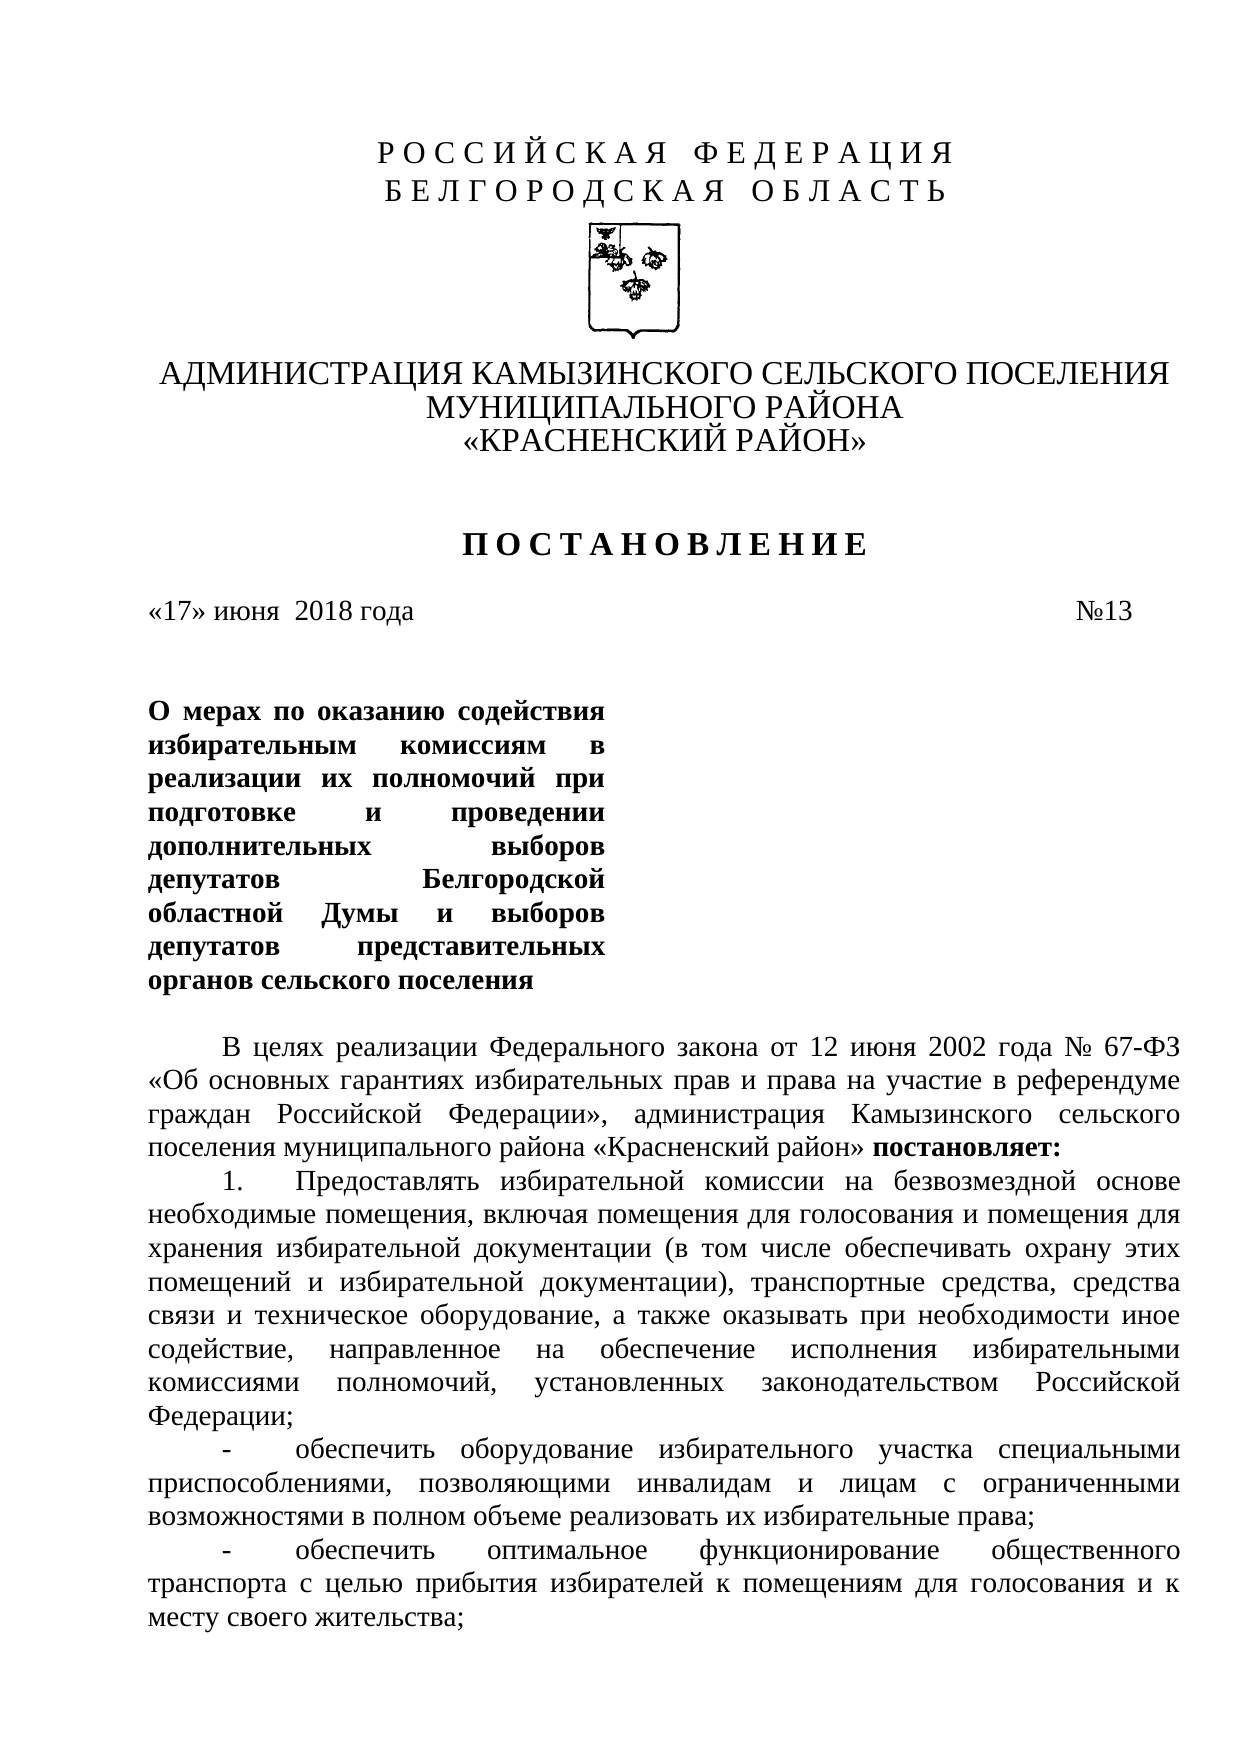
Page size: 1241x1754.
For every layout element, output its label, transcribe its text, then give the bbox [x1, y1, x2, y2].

text - обеспечить оптимальное функционирование общественного транспорта с целью прибытия избирателей к помещениям для голосования и к месту своего жительства; [148, 1532, 1181, 1633]
text 1. Предоставлять избирательной комиссии на безвозмездной основе необходимые помещения, включая помещения для голосования и помещения для хранения избирательной документации (в том числе обеспечивать охрану этих помещений и избирательной документации), транспортные средства, средства связи и техническое оборудование, а также оказывать при необходимости иное содействие, направленное на обеспечение исполнения избирательными комиссиями полномочий, установленных законодательством Российской Федерации; [148, 1163, 1181, 1431]
text «КРАСНЕНСКИЙ РАЙОН» [148, 425, 1181, 458]
text «17» июня 2018 года №13. [148, 593, 1181, 626]
text - обеспечить оборудование избирательного участка специальными приспособлениями, позволяющими инвалидам и лицам с ограниченными возможностями в полном объеме реализовать их избирательные права; [148, 1431, 1181, 1532]
text В целях реализации Федерального закона от 12 июня 2002 года № 67-ФЗ «Об основных гарантиях избирательных прав и права на участие в референдуме граждан Российской Федерации», администрация Камызинского сельского поселения муниципального района «Красненский район» постановляет: [148, 1029, 1181, 1163]
text О мерах по оказанию содействия избирательным комиссиям в реализации их полномочий при подготовке и проведении дополнительных выборов депутатов Белгородской областной Думы и выборов депутатов представительных органов сельского поселения [148, 693, 605, 995]
text ПОСТАНОВЛЕНИЕ [148, 524, 1181, 562]
picture [587, 220, 682, 339]
text АДМИНИСТРАЦИЯ КАМЫЗИНСКОГО СЕЛЬСКОГО ПОСЕЛЕНИЯ МУНИЦИПАЛЬНОГО РАЙОНА [148, 133, 1181, 425]
